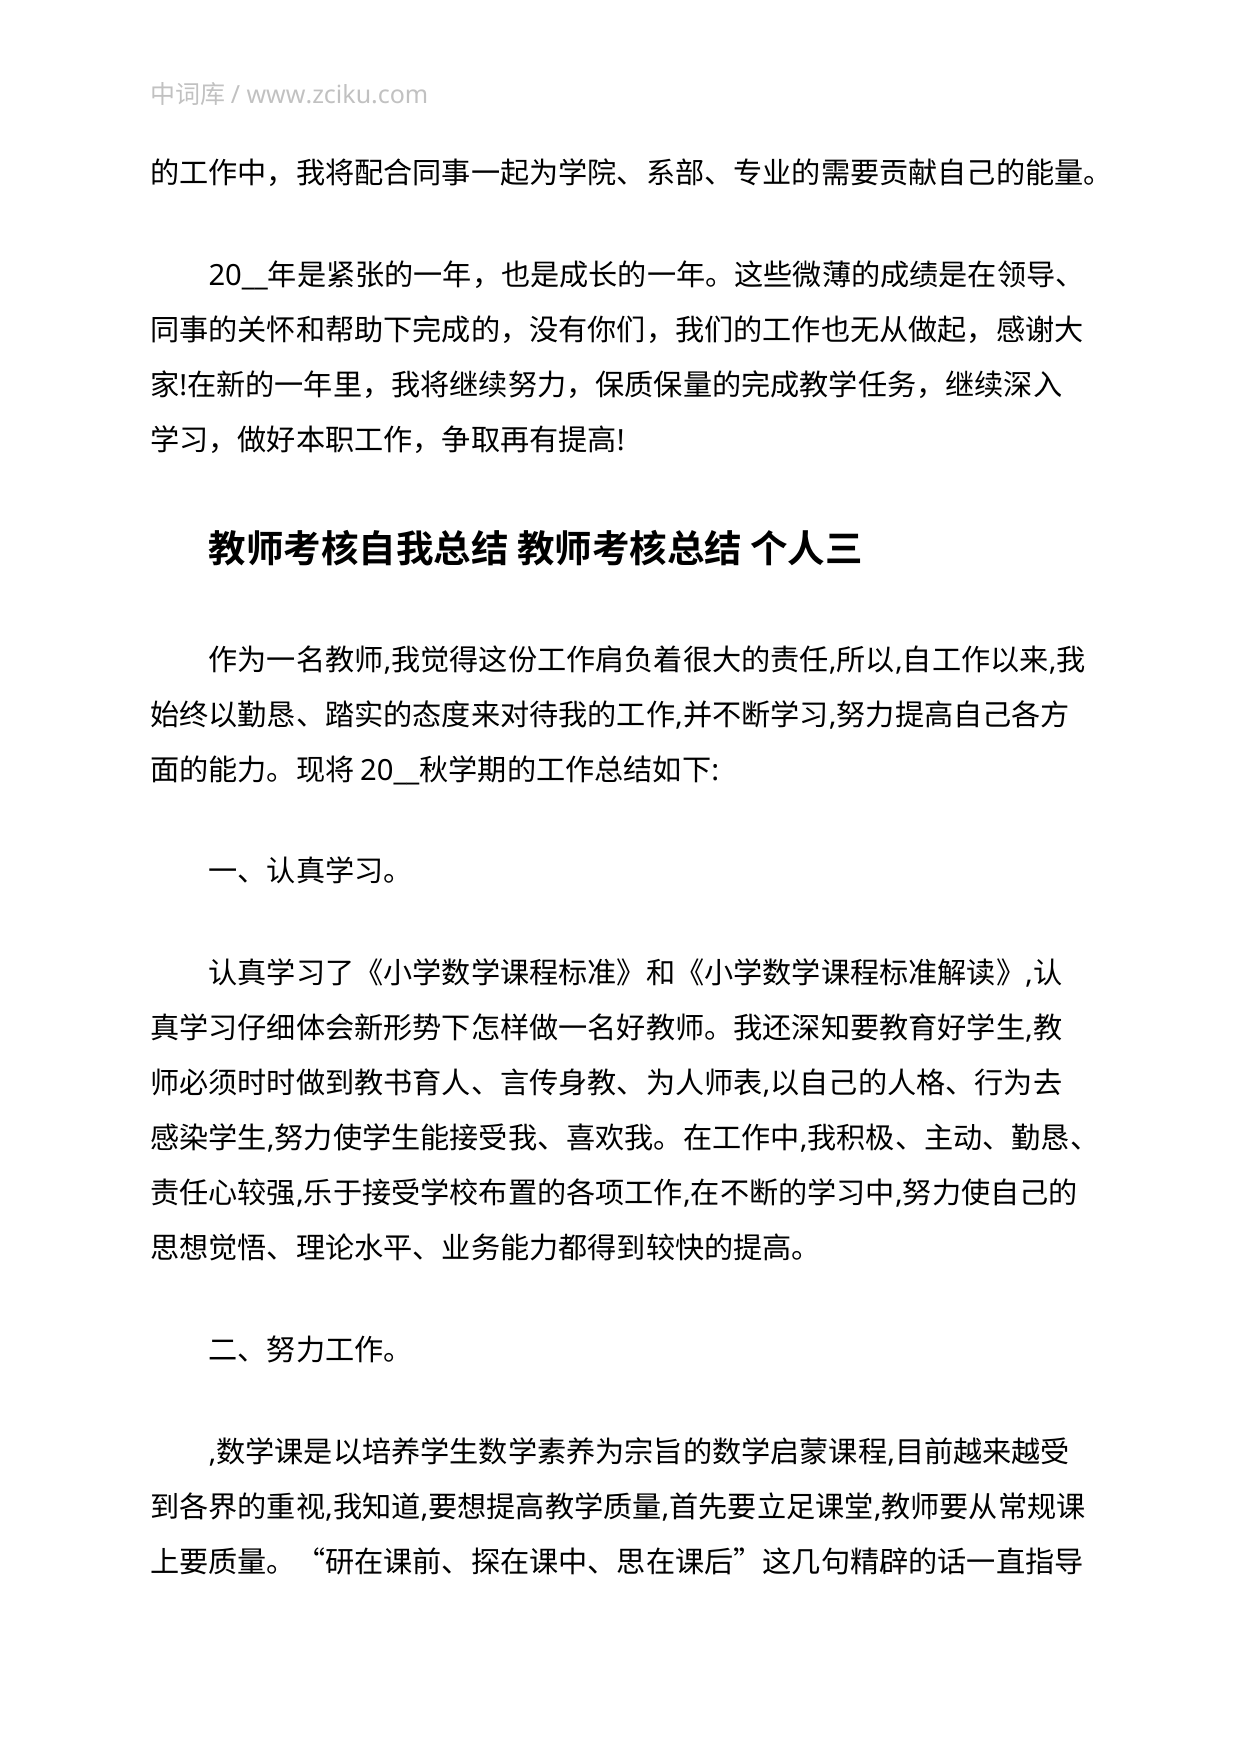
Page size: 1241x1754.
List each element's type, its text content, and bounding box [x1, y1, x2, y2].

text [150, 1428, 1090, 1581]
text 认真学习了《小学数学课程标准》和《小学数学课程标准解读》,认真学习仔细体会新形势下怎样做一名好教师。我还深知要教育好学生,教师必须时时做到教书育人、言传身教、为人师表,以自己的人格、行为去感染学生,努力使学生能接受我、喜欢我。在工作中,我积极、主动、勤恳、责任心较强,乐于接受学校布置的各项工作,在不断的学习中,努力使自己的思想觉悟、理论水平、业务能力都得到较快的提高。 [150, 950, 1090, 1267]
text 教师考核自我总结 教师考核总结 个人三 [150, 519, 1090, 573]
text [150, 150, 1090, 192]
text 作为一名教师,我觉得这份工作肩负着很大的责任,所以,自工作以来,我始终以勤恳、踏实的态度来对待我的工作,并不断学习,努力提高自己各方面的能力。现将20__秋学期的工作总结如下: [150, 636, 1090, 788]
text 20__年是紧张的一年，也是成长的一年。这些微薄的成绩是在领导、同事的关怀和帮助下完成的，没有你们，我们的工作也无从做起，感谢大家!在新的一年里，我将继续努力，保质保量的完成教学任务，继续深入学习，做好本职工作，争取再有提高! [150, 252, 1090, 459]
text 二、努力工作。 [150, 1327, 1090, 1369]
text 一、认真学习。 [150, 848, 1090, 890]
